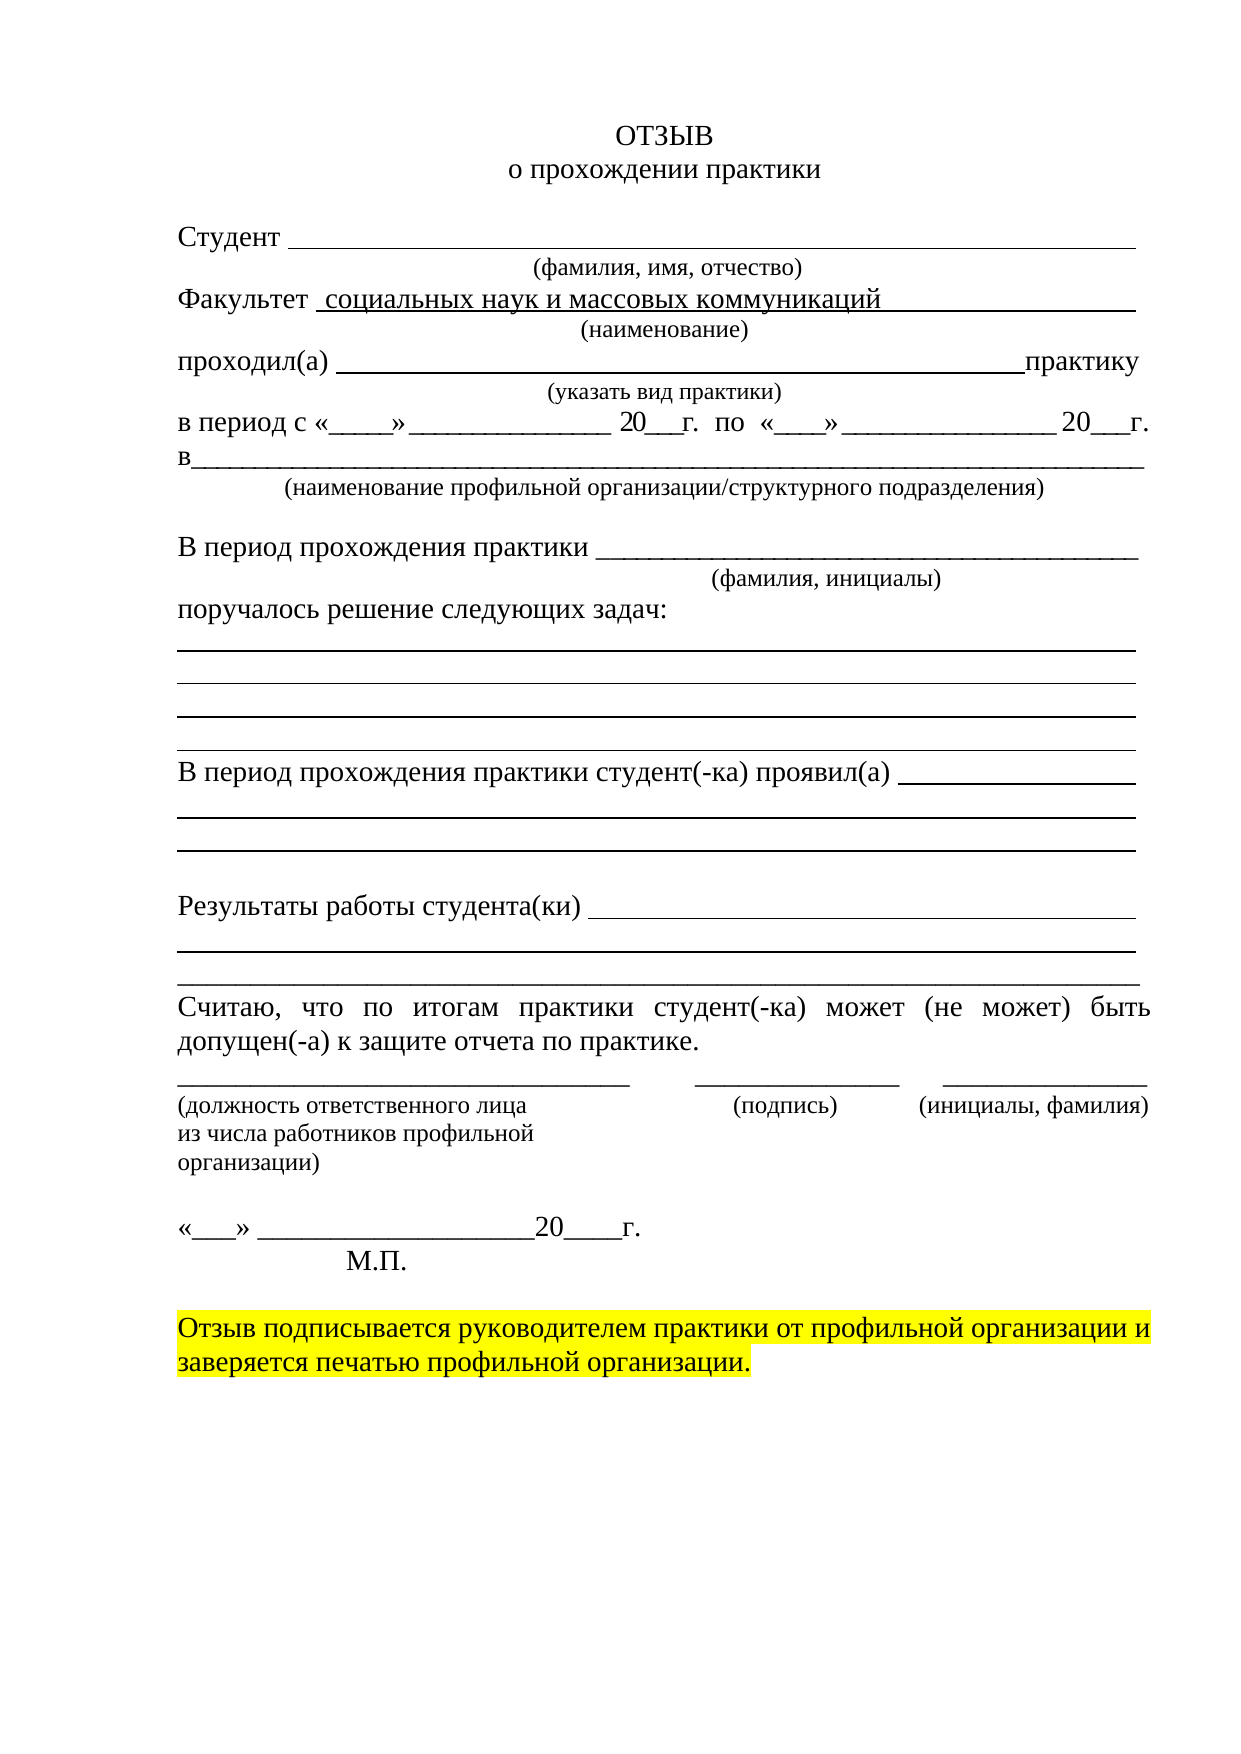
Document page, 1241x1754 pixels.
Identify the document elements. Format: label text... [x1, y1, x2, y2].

text __________________________________________________________________ [177, 956, 1152, 989]
text (наименование профильной организации/структурного подразделения) [177, 472, 1152, 500]
text из числа работников профильной [177, 1118, 1152, 1147]
text Факультет социальных наук и массовых коммуникаций [177, 281, 1152, 314]
text в____________________________________________________________________________ [177, 438, 1152, 472]
text поручалось решение следующих задач: [177, 591, 1152, 625]
text Результаты работы студента(ки) [177, 888, 1152, 956]
text в период с «_____» ________________ 20___г. по «____» _________________ 20___г. [177, 404, 1152, 438]
text М.П. [177, 1243, 1152, 1277]
text Отзыв подписывается руководителем практики от профильной организации и заверяется печатью профильной организации. [751, 1310, 1152, 1377]
text ОТЗЫВ [177, 118, 1152, 152]
text _______________________________ ______________ ______________ [177, 1056, 1152, 1090]
text В период прохождения практики ___________________________________________ [177, 529, 1152, 563]
text (указать вид практики) [177, 377, 1152, 404]
text о прохождении практики [177, 152, 1152, 185]
text (должность ответственного лица (подпись) (инициалы, фамилия) [177, 1090, 1152, 1118]
text Считаю, что по итогам практики студент(-ка) может (не может) быть допущен(-а) к защите отчета по практике. [177, 989, 1152, 1056]
text (наименование) [177, 314, 1152, 343]
text проходил(а) практику [177, 343, 1152, 377]
text Студент [177, 219, 1152, 252]
text В период прохождения практики студент(-ка) проявил(а) [177, 754, 1152, 855]
text организации) [177, 1147, 1152, 1176]
text «___» ___________________20____г. [177, 1209, 1152, 1243]
text (фамилия, имя, отчество) [177, 252, 1152, 281]
text (фамилия, инициалы) [177, 563, 1152, 591]
